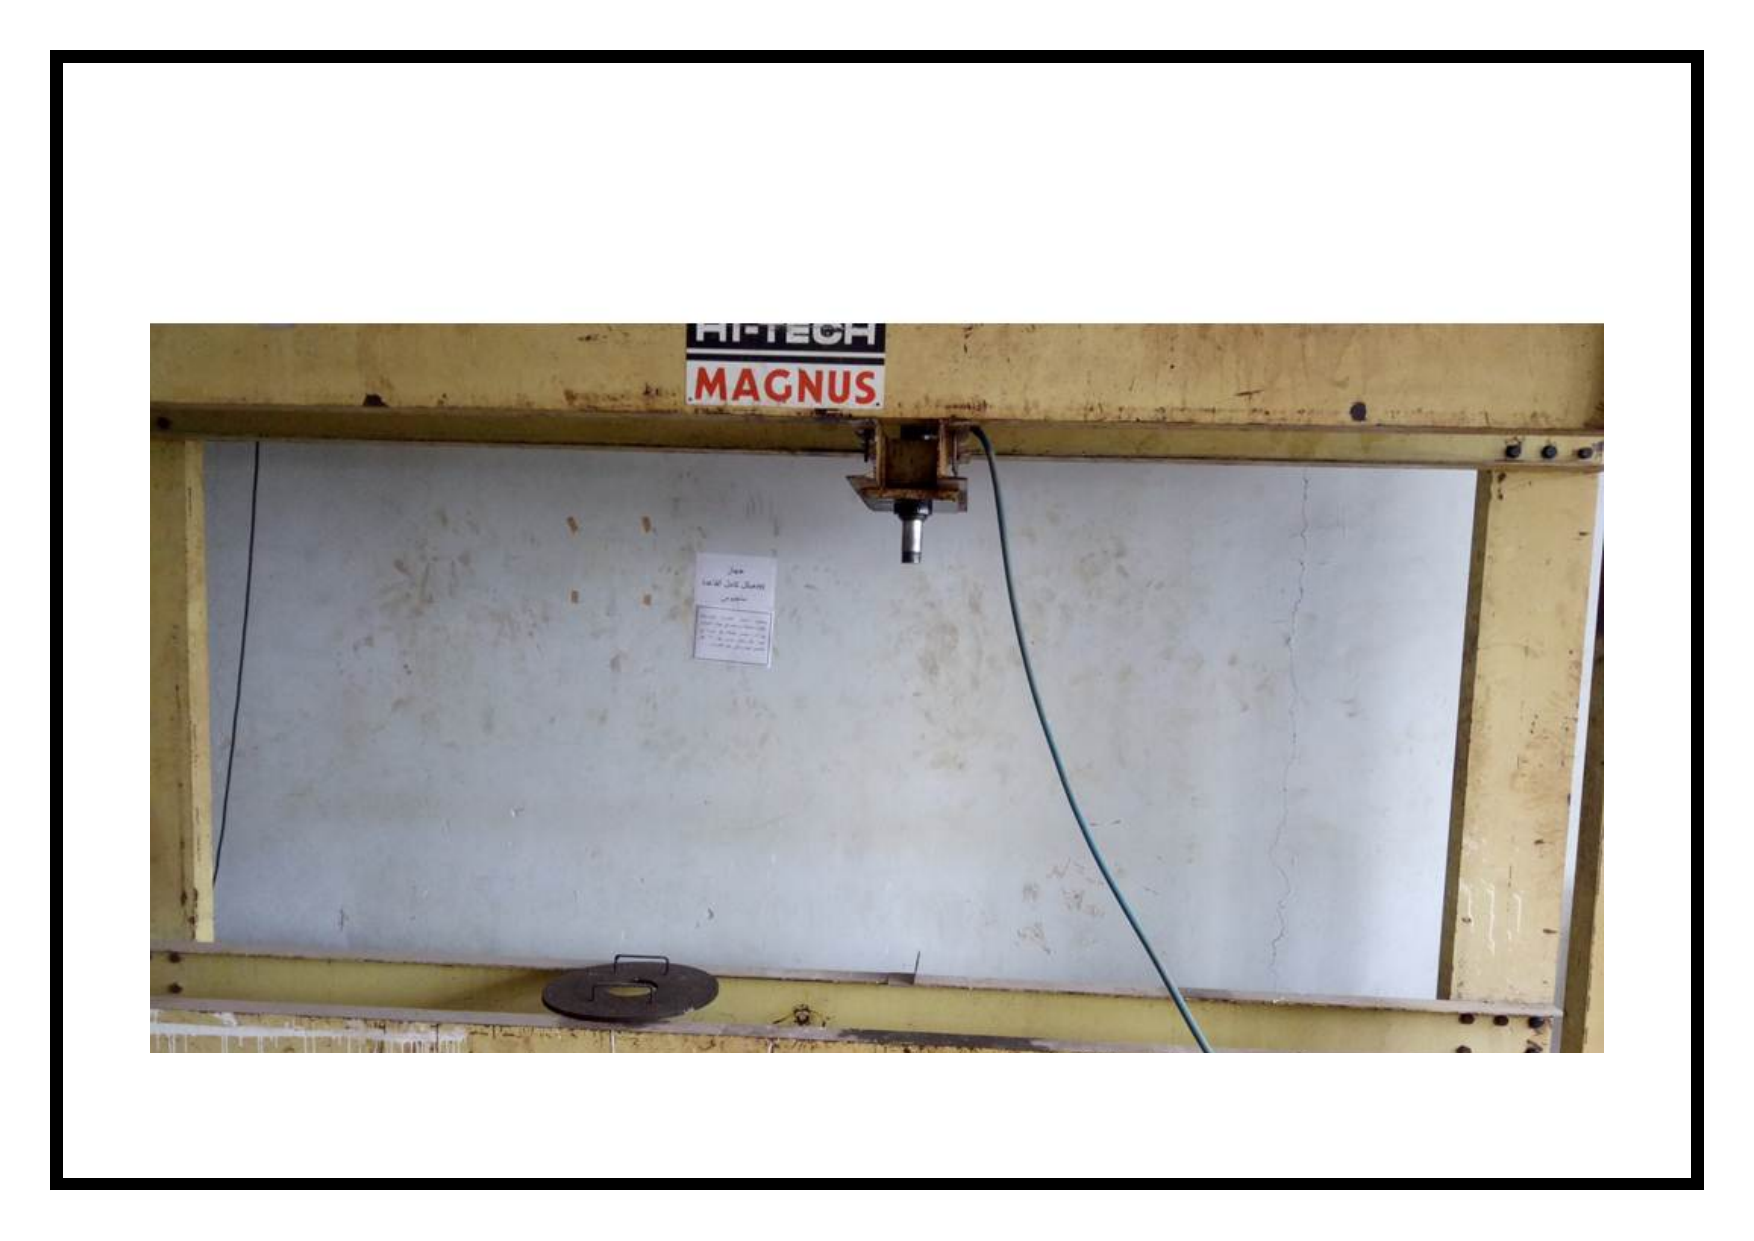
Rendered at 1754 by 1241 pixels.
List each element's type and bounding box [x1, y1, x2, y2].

picture [150, 187, 1604, 1053]
